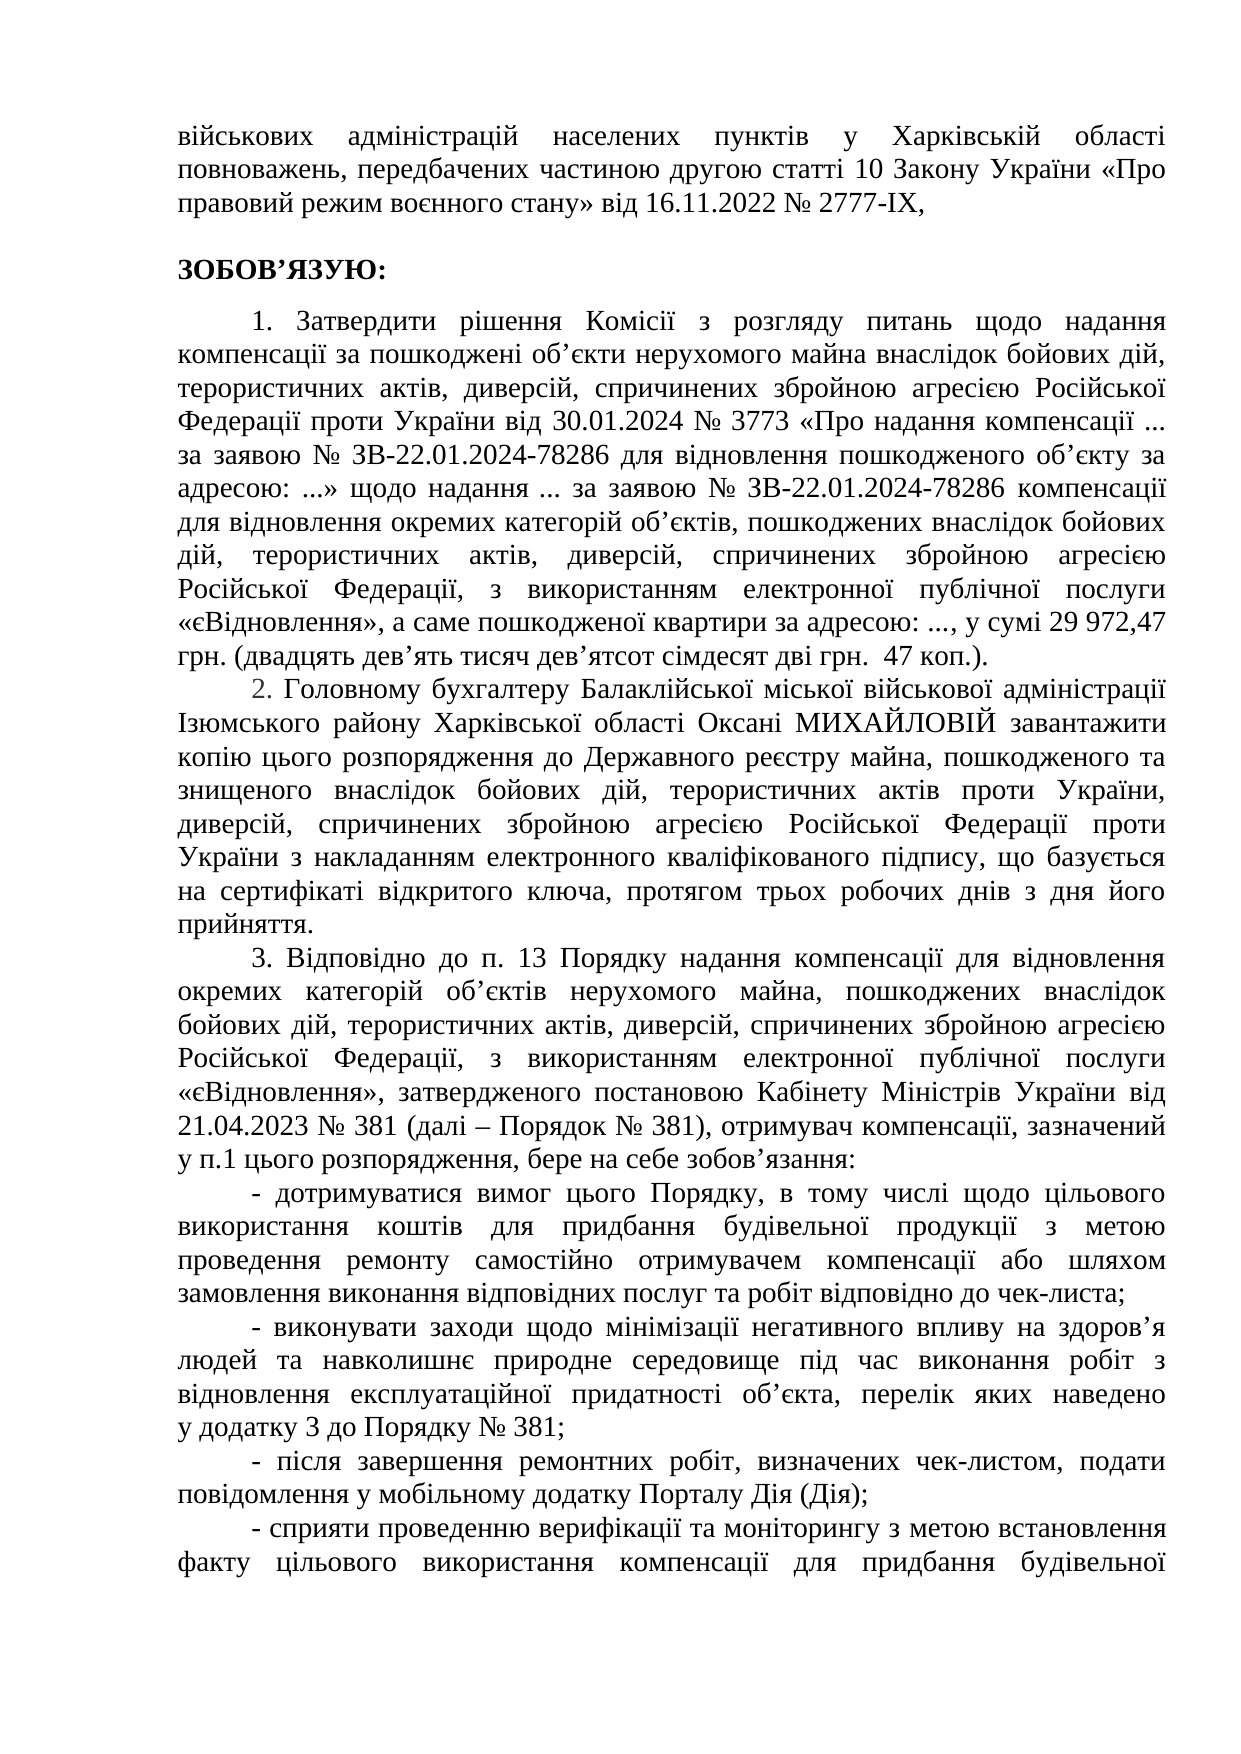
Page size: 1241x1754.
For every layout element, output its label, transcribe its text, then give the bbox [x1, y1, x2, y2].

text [177, 118, 1167, 219]
text - після завершення ремонтних робіт, визначених чек-листом, подати повідомлення у мобільному додатку Порталу Дія (Дія); [177, 1443, 1167, 1510]
text 3. Відповідно до п. 13 Порядку надання компенсації для відновлення окремих категорій об’єктів нерухомого майна, пошкоджених внаслідок бойових дій, терористичних актів, диверсій, спричинених збройною агресією Російської Федерації, з використанням електронної публічної послуги «єВідновлення», затвердженого постановою Кабінету Міністрів України від 21.04.2023 № 381 (далі – Порядок № 381), отримувач компенсації, зазначений у п.1 цього розпорядження, бере на себе зобов’язання: [177, 940, 1167, 1175]
text 2. Головному бухгалтеру Балаклійської міської військової адміністрації Ізюмського району Харківської області Оксані МИХАЙЛОВІЙ завантажити копію цього розпорядження до Державного реєстру майна, пошкодженого та знищеного внаслідок бойових дій, терористичних актів проти України, диверсій, спричинених збройною агресією Російської Федерації проти України з накладанням електронного кваліфікованого підпису, що базується на сертифікаті відкритого ключа, протягом трьох робочих днів з дня його прийняття. [177, 672, 1167, 940]
text ЗОБОВ’ЯЗУЮ: [177, 252, 1167, 286]
text - виконувати заходи щодо мінімізації негативного впливу на здоров’я людей та навколишнє природне середовище під час виконання робіт з відновлення експлуатаційної придатності об’єкта, перелік яких наведено у додатку 3 до Порядку № 381; [177, 1309, 1167, 1443]
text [177, 1510, 1167, 1577]
text 1. Затвердити рішення Комісії з розгляду питань щодо надання компенсації за пошкоджені об’єкти нерухомого майна внаслідок бойових дій, терористичних актів, диверсій, спричинених збройною агресією Російської Федерації проти України від 30.01.2024 № 3773 «Про надання компенсації ... за заявою № ЗВ-22.01.2024-78286 для відновлення пошкодженого об’єкту за адресою: ...» щодо надання ... за заявою № ЗВ-22.01.2024-78286 компенсації для відновлення окремих категорій об’єктів, пошкоджених внаслідок бойових дій, терористичних актів, диверсій, спричинених збройною агресією Російської Федерації, з використанням електронної публічної послуги «єВідновлення», а саме пошкодженої квартири за адресою: ..., у сумі 29 972,47 грн. (двадцять дев’ять тисяч дев’ятсот сімдесят дві грн. 47 коп.). [177, 303, 1167, 672]
text - дотримуватися вимог цього Порядку, в тому числі щодо цільового використання коштів для придбання будівельної продукції з метою проведення ремонту самостійно отримувачем компенсації або шляхом замовлення виконання відповідних послуг та робіт відповідно до чек-листа; [177, 1175, 1167, 1309]
